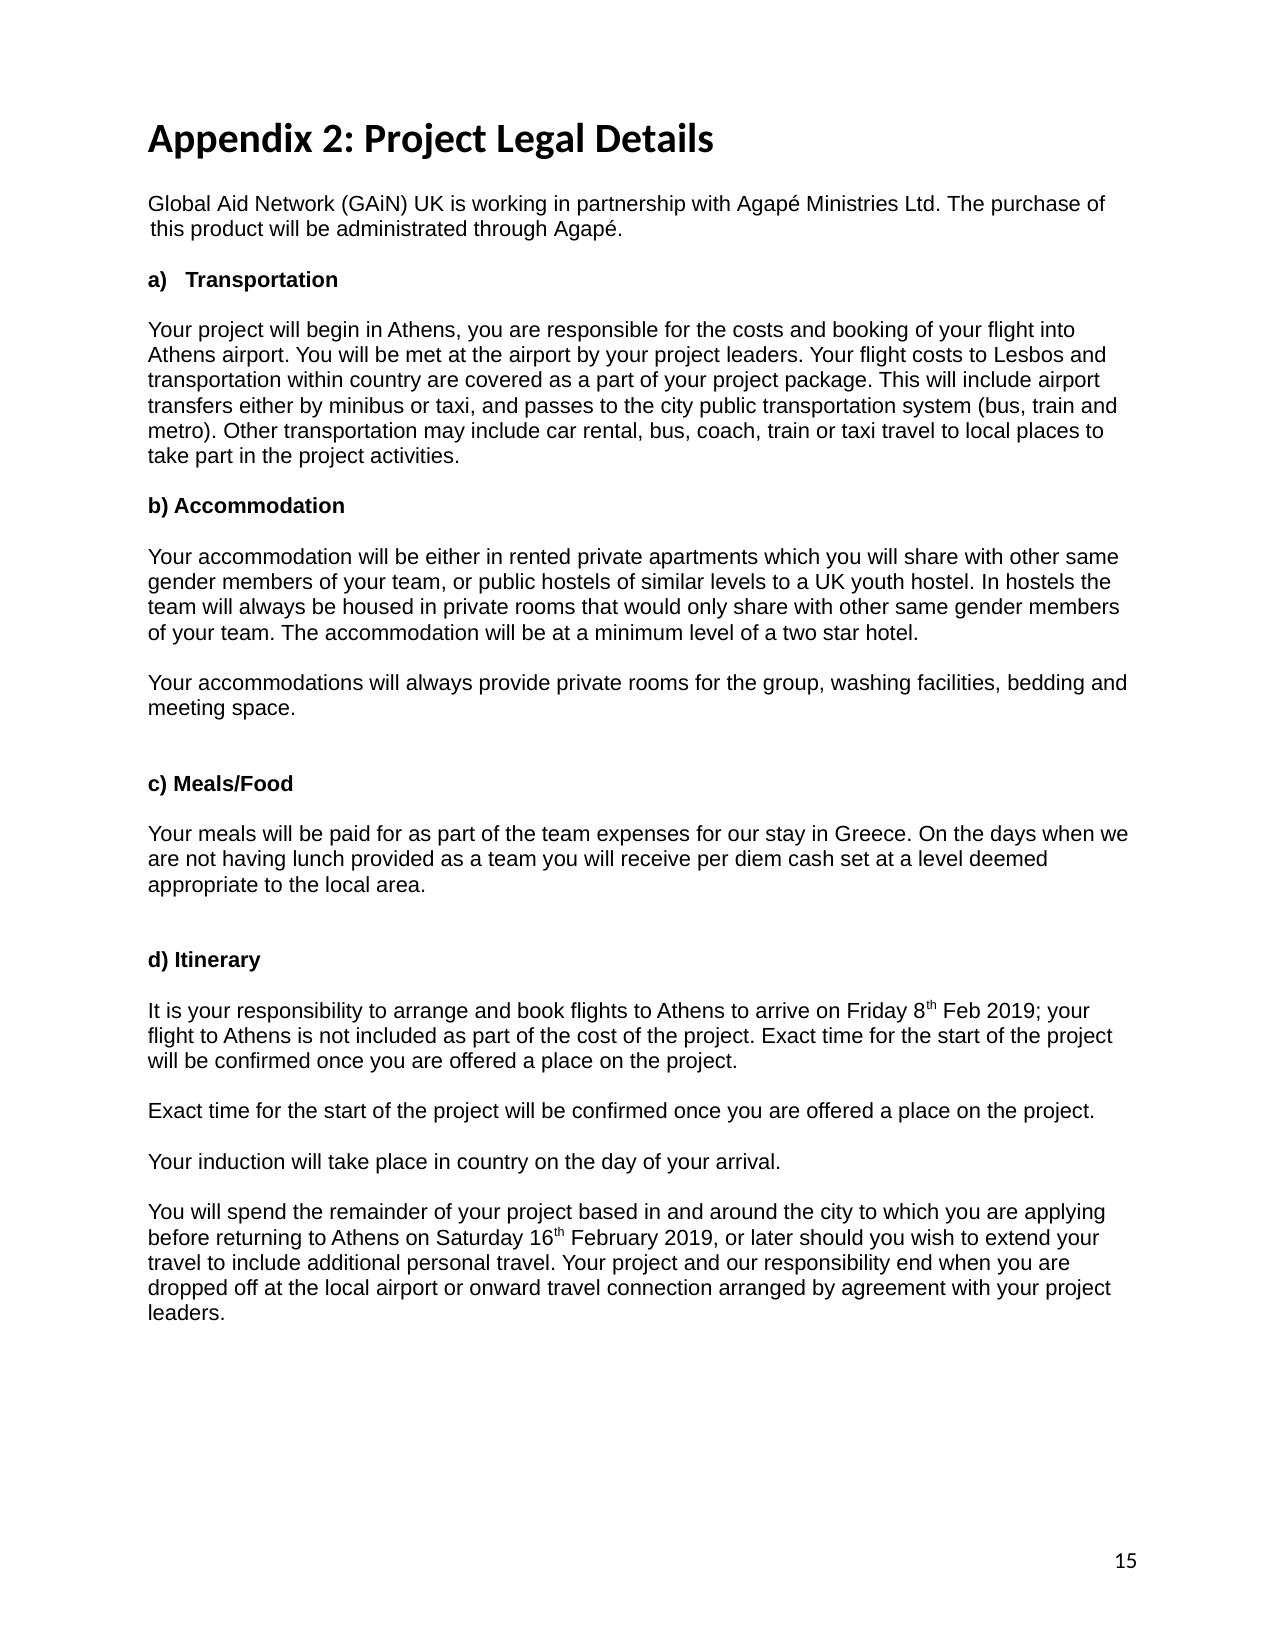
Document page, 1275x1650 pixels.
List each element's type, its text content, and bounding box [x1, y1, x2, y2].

text Your accommodation will be either in rented private apartments which you will share with other same gender members of your team, or public hostels of similar levels to a UK youth hostel. In hostels the team will always be housed in private rooms that would only share with other same gender members of your team. The accommodation will be at a minimum level of a two star hotel. [148, 544, 1137, 645]
list Transportation [148, 267, 1137, 292]
text d) Itinerary [148, 947, 1137, 972]
text c) Meals/Food [148, 771, 1137, 796]
text Your induction will take place in country on the day of your arrival. [148, 1149, 1137, 1174]
text Appendix 2: Project Legal Details [148, 112, 1137, 162]
text Global Aid Network (GAiN) UK is working in partnership with Agapé Ministries Ltd. The purchase of this product will be administrated through Agapé. [148, 191, 1137, 241]
text b) Accommodation [148, 493, 1137, 519]
text It is your responsibility to arrange and book flights to Athens to arrive on Friday 8th Feb 2019; your flight to Athens is not included as part of the cost of the project. Exact time for the start of the project will be confirmed once you are offered a place on the project. [148, 998, 1137, 1073]
text You will spend the remainder of your project based in and around the city to which you are applying before returning to Athens on Saturday 16th February 2019, or later should you wish to extend your travel to include additional personal travel. Your project and our responsibility end when you are dropped off at the local airport or onward travel connection arranged by agreement with your project leaders. [148, 1199, 1137, 1325]
text Your meals will be paid for as part of the team expenses for our stay in Greece. On the days when we are not having lunch provided as a team you will receive per diem cash set at a level deemed appropriate to the local area. [148, 821, 1137, 897]
text Your project will begin in Athens, you are responsible for the costs and booking of your flight into Athens airport. You will be met at the airport by your project leaders. Your flight costs to Lesbos and transportation within country are covered as a part of your project package. This will include airport transfers either by minibus or taxi, and passes to the city public transportation system (bus, train and metro). Other transportation may include car rental, bus, coach, train or taxi travel to local places to take part in the project activities. [148, 317, 1137, 468]
text Exact time for the start of the project will be confirmed once you are offered a place on the project. [148, 1098, 1137, 1124]
text Your accommodations will always provide private rooms for the group, washing facilities, bedding and meeting space. [148, 670, 1137, 720]
